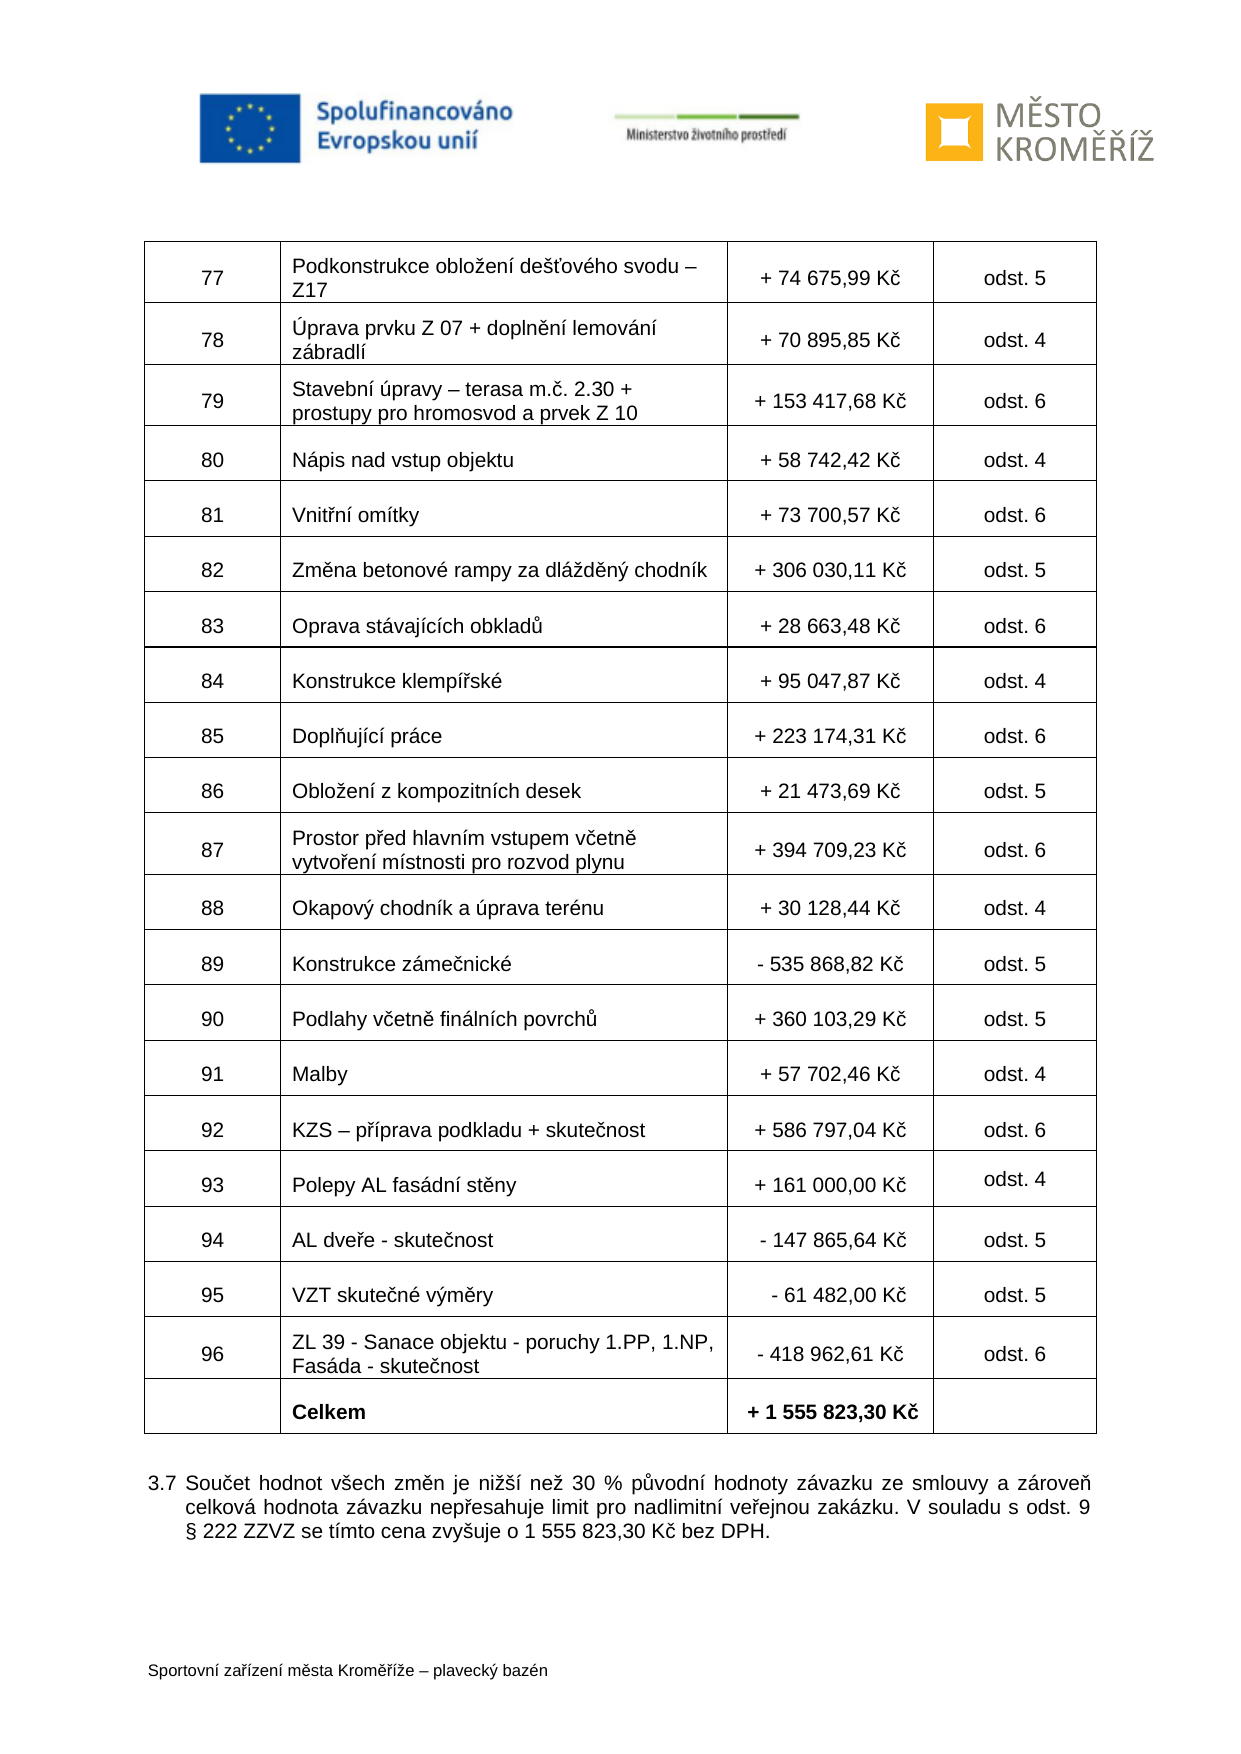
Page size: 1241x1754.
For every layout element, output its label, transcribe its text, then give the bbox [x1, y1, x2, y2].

table_cell 96 [145, 1317, 280, 1378]
table_cell 78 [145, 303, 280, 364]
table_cell 77 [145, 242, 280, 302]
table_cell + 394 709,23 Kč [728, 813, 933, 874]
table_cell 87 [145, 813, 280, 874]
table_cell + 95 047,87 Kč [728, 648, 933, 702]
table_cell KZS – příprava podkladu + skutečnost [281, 1096, 727, 1150]
table_cell Obložení z kompozitních desek [281, 758, 727, 812]
table_cell 83 [145, 592, 280, 646]
table_cell odst. 6 [934, 703, 1096, 757]
table_cell Podkonstrukce obložení dešťového svodu – Z17 [281, 242, 727, 302]
table_cell Prostor před hlavním vstupem včetně vytvoření místnosti pro rozvod plynu [281, 813, 727, 874]
table_cell odst. 6 [934, 1096, 1096, 1150]
table_cell Stavební úpravy – terasa m.č. 2.30 + prostupy pro hromosvod a prvek Z 10 [281, 365, 727, 425]
table_cell 81 [145, 481, 280, 536]
table_cell odst. 4 [934, 426, 1096, 480]
table_cell + 21 473,69 Kč [728, 758, 933, 812]
table_cell odst. 5 [934, 537, 1096, 591]
table_cell odst. 5 [934, 242, 1096, 302]
table_cell odst. 6 [934, 592, 1096, 646]
table_cell Doplňující práce [281, 703, 727, 757]
table_cell odst. 5 [934, 930, 1096, 984]
table_cell Oprava stávajících obkladů [281, 592, 727, 646]
table_cell odst. 6 [934, 1317, 1096, 1378]
table_cell Celkem [281, 1379, 727, 1433]
table_cell 90 [145, 985, 280, 1040]
table_cell 93 [145, 1151, 280, 1206]
table_cell + 586 797,04 Kč [728, 1096, 933, 1150]
table_cell 82 [145, 537, 280, 591]
table_cell + 57 702,46 Kč [728, 1041, 933, 1095]
list Součet hodnot všech změn je nižší než 30 % původní hodnoty závazku ze smlouvy a zároveň celková hodnota závazku nepřesahuje limit pro nadlimitní veřejnou zakázku. V souladu s odst. 9 § 222 ZZVZ se tímto cena zvyšuje o 1 555 823,30 Kč bez DPH. [148, 1471, 1092, 1542]
table_cell ZL 39 - Sanace objektu - poruchy 1.PP, 1.NP, Fasáda - skutečnost [281, 1317, 727, 1378]
table_cell + 73 700,57 Kč [728, 481, 933, 536]
table_cell 88 [145, 875, 280, 929]
table_cell - 61 482,00 Kč [728, 1262, 933, 1316]
table_cell + 70 895,85 Kč [728, 303, 933, 364]
table_cell odst. 4 [934, 303, 1096, 364]
table_cell 92 [145, 1096, 280, 1150]
table_cell Konstrukce zámečnické [281, 930, 727, 984]
table_cell AL dveře - skutečnost [281, 1207, 727, 1261]
table_cell - 147 865,64 Kč [728, 1207, 933, 1261]
table_cell + 74 675,99 Kč [728, 242, 933, 302]
table_cell + 58 742,42 Kč [728, 426, 933, 480]
table_cell Malby [281, 1041, 727, 1095]
table_cell Podlahy včetně finálních povrchů [281, 985, 727, 1040]
table_cell 91 [145, 1041, 280, 1095]
table_cell 80 [145, 426, 280, 480]
table_cell 85 [145, 703, 280, 757]
table_cell 94 [145, 1207, 280, 1261]
table_cell 84 [145, 648, 280, 702]
picture [147, 73, 889, 193]
table_cell Vnitřní omítky [281, 481, 727, 536]
table_cell odst. 5 [934, 1262, 1096, 1316]
table_cell [145, 1379, 280, 1433]
table_cell 89 [145, 930, 280, 984]
table_cell + 161 000,00 Kč [728, 1151, 933, 1206]
picture [918, 87, 1164, 178]
table_cell Okapový chodník a úprava terénu [281, 875, 727, 929]
table_cell + 30 128,44 Kč [728, 875, 933, 929]
table_cell odst. 5 [934, 985, 1096, 1040]
table_cell odst. 6 [934, 813, 1096, 874]
table_cell + 1 555 823,30 Kč [728, 1379, 933, 1433]
table_cell + 153 417,68 Kč [728, 365, 933, 425]
table_cell [934, 1379, 1096, 1433]
table_cell Konstrukce klempířské [281, 648, 727, 702]
table_cell odst. 5 [934, 758, 1096, 812]
table_cell odst. 4 [934, 648, 1096, 702]
table_cell odst. 4 [934, 1041, 1096, 1095]
table_cell odst. 4 [934, 875, 1096, 929]
table_cell Úprava prvku Z 07 + doplnění lemování zábradlí [281, 303, 727, 364]
table_cell 79 [145, 365, 280, 425]
table_cell + 360 103,29 Kč [728, 985, 933, 1040]
table_cell odst. 5 [934, 1207, 1096, 1261]
table_cell + 28 663,48 Kč [728, 592, 933, 646]
table_cell odst. 4 [934, 1151, 1096, 1206]
table_cell Změna betonové rampy za dlážděný chodník [281, 537, 727, 591]
table_cell + 223 174,31 Kč [728, 703, 933, 757]
table_cell - 418 962,61 Kč [728, 1317, 933, 1378]
table_cell Nápis nad vstup objektu [281, 426, 727, 480]
table_cell VZT skutečné výměry [281, 1262, 727, 1316]
table_cell odst. 6 [934, 481, 1096, 536]
table_cell - 535 868,82 Kč [728, 930, 933, 984]
table_cell + 306 030,11 Kč [728, 537, 933, 591]
table_cell 86 [145, 758, 280, 812]
table_cell 95 [145, 1262, 280, 1316]
table_cell odst. 6 [934, 365, 1096, 425]
table_cell Polepy AL fasádní stěny [281, 1151, 727, 1206]
